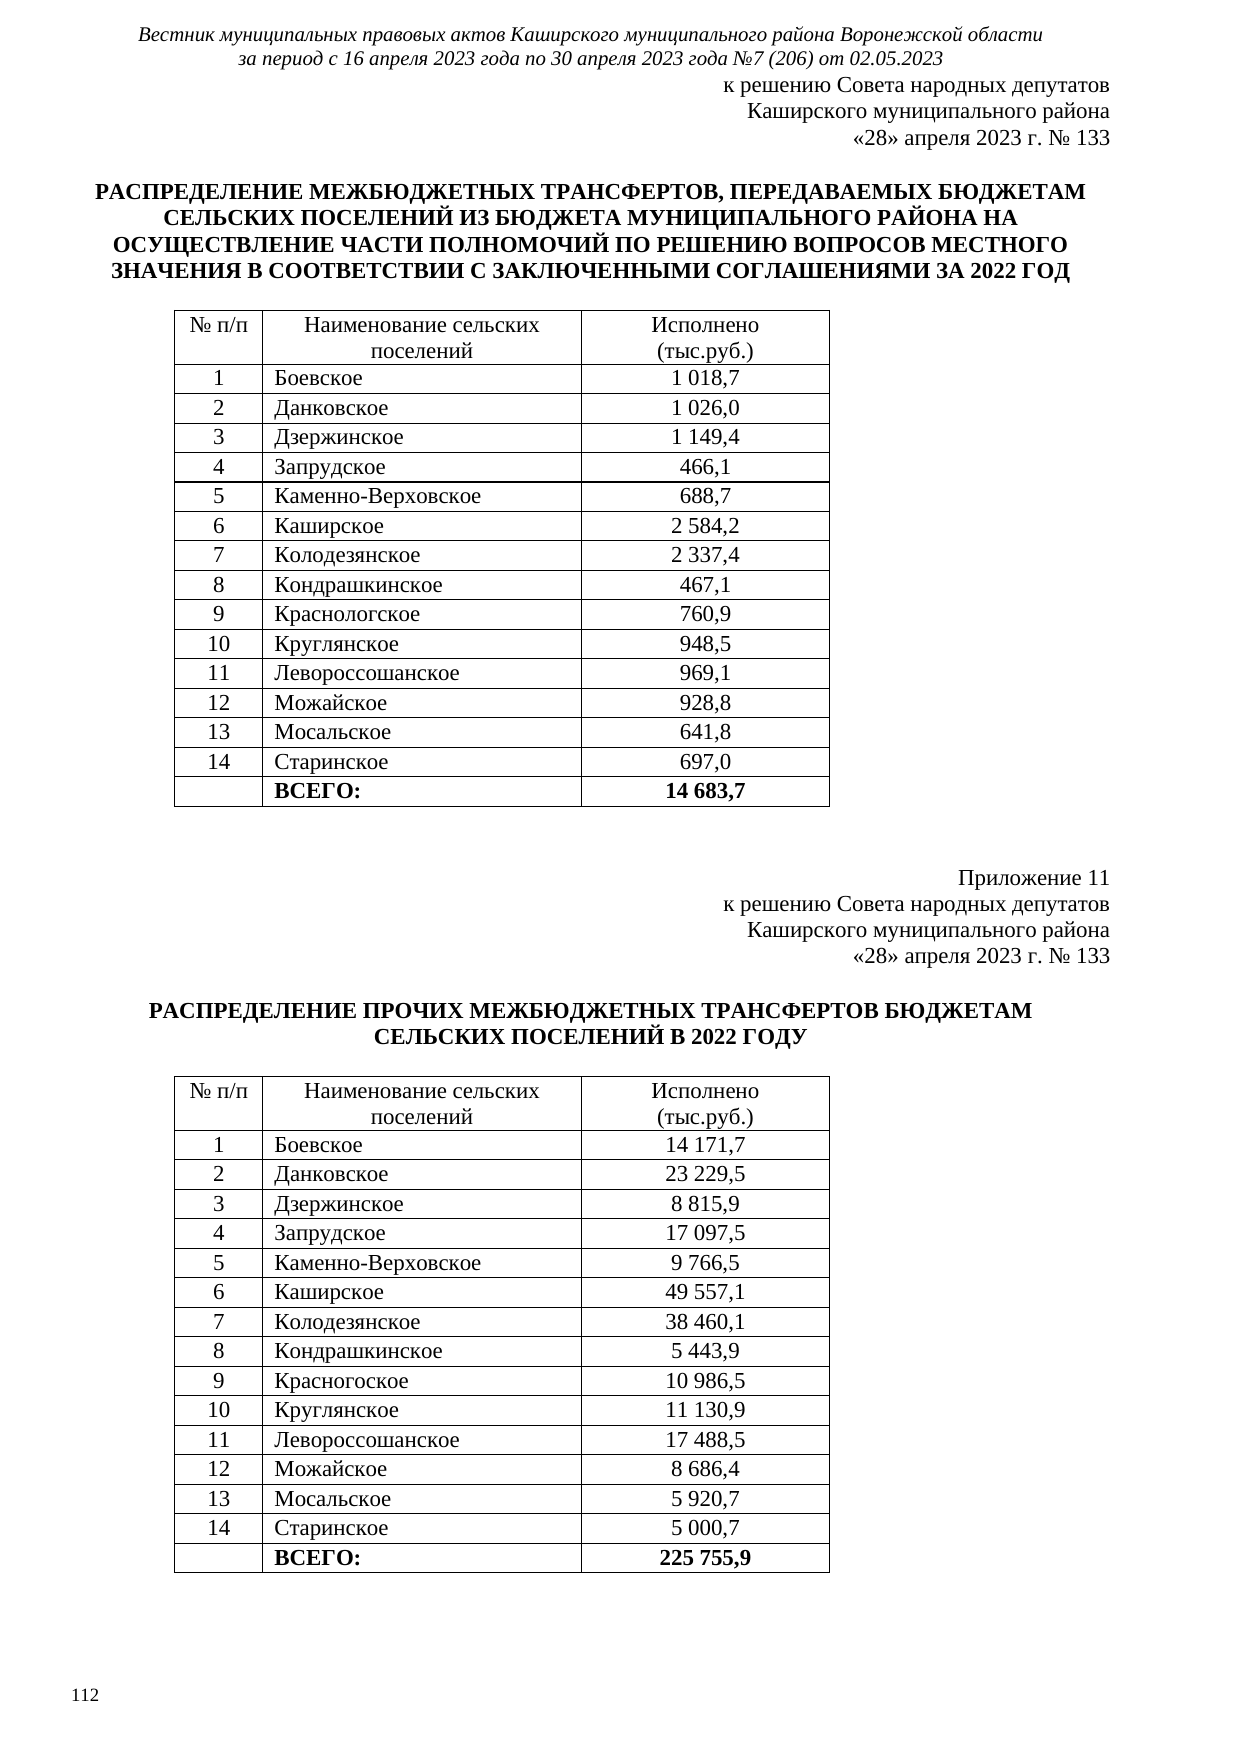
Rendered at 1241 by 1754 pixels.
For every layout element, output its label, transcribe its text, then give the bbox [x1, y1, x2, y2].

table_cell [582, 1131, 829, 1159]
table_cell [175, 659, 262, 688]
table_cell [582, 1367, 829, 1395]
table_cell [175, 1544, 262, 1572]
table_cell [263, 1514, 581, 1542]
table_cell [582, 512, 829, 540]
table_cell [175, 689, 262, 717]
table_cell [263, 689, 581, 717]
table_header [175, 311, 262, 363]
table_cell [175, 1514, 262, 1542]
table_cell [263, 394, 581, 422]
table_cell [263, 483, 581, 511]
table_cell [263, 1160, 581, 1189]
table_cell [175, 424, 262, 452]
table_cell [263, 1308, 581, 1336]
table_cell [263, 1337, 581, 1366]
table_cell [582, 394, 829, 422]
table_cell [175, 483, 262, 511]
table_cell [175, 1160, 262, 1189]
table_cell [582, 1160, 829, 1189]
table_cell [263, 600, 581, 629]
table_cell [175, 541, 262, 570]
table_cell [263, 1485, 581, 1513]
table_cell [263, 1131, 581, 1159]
text Каширского муниципального района [71, 97, 1110, 123]
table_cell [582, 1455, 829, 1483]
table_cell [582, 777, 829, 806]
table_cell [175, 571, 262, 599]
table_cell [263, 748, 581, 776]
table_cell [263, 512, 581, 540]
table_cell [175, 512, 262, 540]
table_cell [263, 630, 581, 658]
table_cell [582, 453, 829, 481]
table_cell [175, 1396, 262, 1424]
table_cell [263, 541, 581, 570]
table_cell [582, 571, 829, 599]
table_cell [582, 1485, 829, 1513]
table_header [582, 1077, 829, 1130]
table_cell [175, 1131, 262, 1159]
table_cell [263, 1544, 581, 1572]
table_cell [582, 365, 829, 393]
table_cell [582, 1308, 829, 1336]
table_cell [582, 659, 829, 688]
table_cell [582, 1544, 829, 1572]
text к решению Совета народных депутатов [71, 71, 1110, 97]
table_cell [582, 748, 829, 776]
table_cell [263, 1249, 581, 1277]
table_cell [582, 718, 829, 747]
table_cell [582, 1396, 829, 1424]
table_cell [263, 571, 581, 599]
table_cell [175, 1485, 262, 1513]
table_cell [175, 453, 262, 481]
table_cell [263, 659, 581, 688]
text Приложение 11 [71, 863, 1110, 890]
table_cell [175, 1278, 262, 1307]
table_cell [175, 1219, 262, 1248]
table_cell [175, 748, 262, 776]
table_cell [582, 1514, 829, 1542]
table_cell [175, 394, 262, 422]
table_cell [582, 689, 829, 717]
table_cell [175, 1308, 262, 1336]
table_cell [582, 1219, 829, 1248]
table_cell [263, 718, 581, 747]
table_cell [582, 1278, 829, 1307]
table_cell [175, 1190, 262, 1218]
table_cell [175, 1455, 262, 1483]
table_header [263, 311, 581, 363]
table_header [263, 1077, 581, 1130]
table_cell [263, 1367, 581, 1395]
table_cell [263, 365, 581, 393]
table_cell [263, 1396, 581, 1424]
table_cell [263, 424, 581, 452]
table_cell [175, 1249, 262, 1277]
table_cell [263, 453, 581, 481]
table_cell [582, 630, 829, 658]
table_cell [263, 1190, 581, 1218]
text РАСПРЕДЕЛЕНИЕ ПРОЧИХ МЕЖБЮДЖЕТНЫХ ТРАНСФЕРТОВ БЮДЖЕТАМ [71, 997, 1110, 1023]
text РАСПРЕДЕЛЕНИЕ МЕЖБЮДЖЕТНЫХ ТРАНСФЕРТОВ, ПЕРЕДАВАЕМЫХ БЮДЖЕТАМ СЕЛЬСКИХ ПОСЕЛЕНИЙ ИЗ БЮДЖЕТА МУНИЦИПАЛЬНОГО РАЙОНА НА ОСУЩЕСТВЛЕНИЕ ЧАСТИ ПОЛНОМОЧИЙ ПО РЕШЕНИЮ ВОПРОСОВ МЕСТНОГО ЗНАЧЕНИЯ В СООТВЕТСТВИИ С ЗАКЛЮЧЕННЫМИ СОГЛАШЕНИЯМИ ЗА 2022 ГОД [71, 178, 1110, 283]
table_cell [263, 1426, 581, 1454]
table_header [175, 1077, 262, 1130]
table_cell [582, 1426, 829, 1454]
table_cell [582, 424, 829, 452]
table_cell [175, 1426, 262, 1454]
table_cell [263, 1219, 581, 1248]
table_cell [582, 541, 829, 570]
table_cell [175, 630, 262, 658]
text СЕЛЬСКИХ ПОСЕЛЕНИЙ В 2022 ГОДУ [71, 1023, 1110, 1050]
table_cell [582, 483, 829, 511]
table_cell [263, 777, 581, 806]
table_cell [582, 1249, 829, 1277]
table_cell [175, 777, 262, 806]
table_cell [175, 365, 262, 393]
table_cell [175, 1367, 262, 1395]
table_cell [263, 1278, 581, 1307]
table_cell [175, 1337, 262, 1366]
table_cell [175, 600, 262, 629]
text к решению Совета народных депутатов [71, 890, 1110, 916]
text «28» апреля 2023 г. № 133 [71, 123, 1110, 150]
text «28» апреля 2023 г. № 133 [71, 943, 1110, 969]
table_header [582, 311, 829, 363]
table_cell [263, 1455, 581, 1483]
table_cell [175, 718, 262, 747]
text Каширского муниципального района [71, 916, 1110, 943]
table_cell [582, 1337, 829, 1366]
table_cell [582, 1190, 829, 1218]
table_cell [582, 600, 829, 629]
